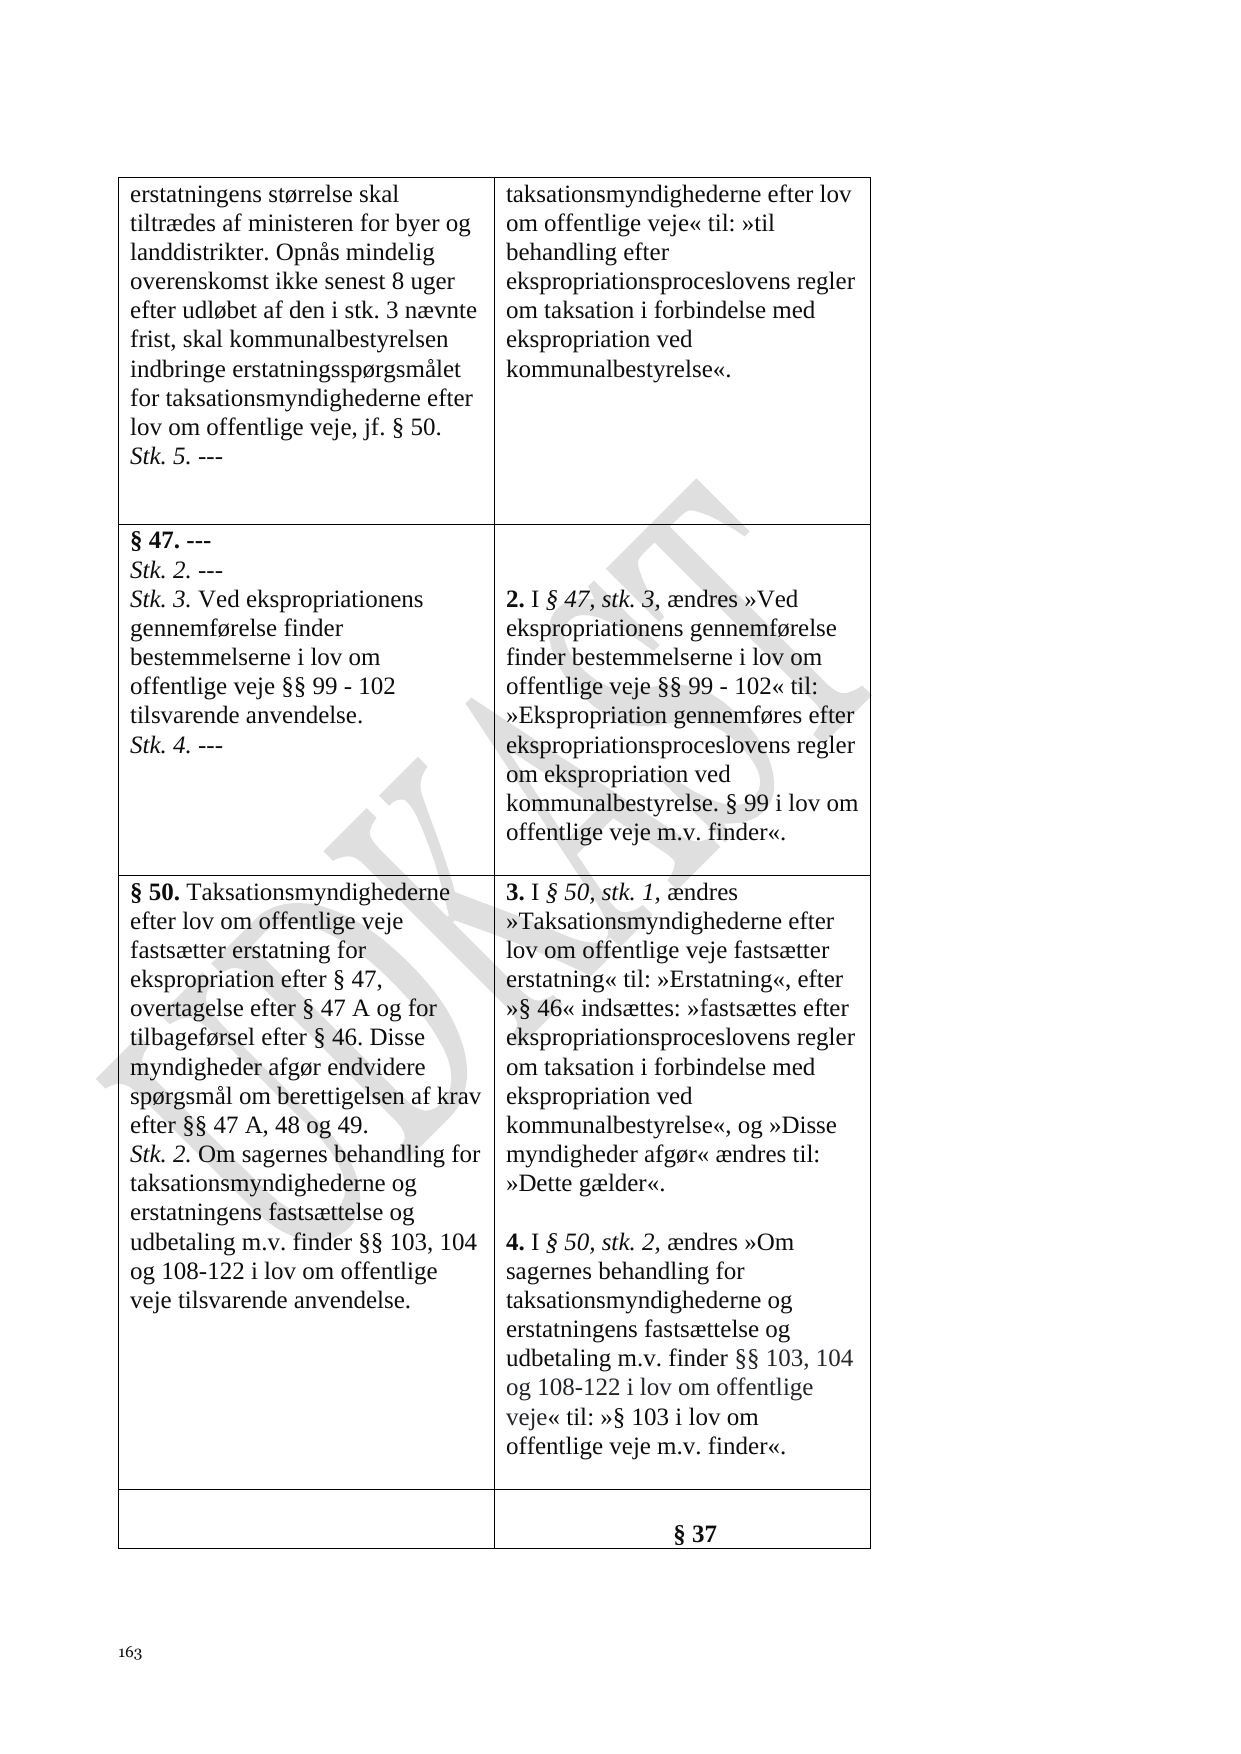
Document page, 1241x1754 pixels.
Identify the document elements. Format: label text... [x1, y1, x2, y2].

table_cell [119, 178, 494, 524]
table_cell [119, 1490, 494, 1548]
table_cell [495, 178, 870, 524]
table_cell § 50. Taksationsmyndighederne efter lov om offentlige veje fastsætter erstatning for ekspropriation efter § 47, overtagelse efter § 47 A og for tilbageførsel efter § 46. Disse myndigheder afgør endvidere spørgsmål om berettigelsen af krav efter §§ 47 A, 48 og 49. Stk. 2. Om sagernes behandling for taksationsmyndighederne og erstatningens fastsættelse og udbetaling m.v. finder §§ 103, 104 og 108-122 i lov om offentlige veje tilsvarende anvendelse. [119, 876, 494, 1489]
table_cell 3. I § 50, stk. 1, ændres »Taksationsmyndighederne efter lov om offentlige veje fastsætter erstatning« til: »Erstatning«, efter »§ 46« indsættes: »fastsættes efter ekspropriationsproceslovens regler om taksation i forbindelse med ekspropriation ved kommunalbestyrelse«, og »Disse myndigheder afgør« ændres til: »Dette gælder«. 4. I § 50, stk. 2, ændres »Om sagernes behandling for taksationsmyndighederne og erstatningens fastsættelse og udbetaling m.v. finder §§ 103, 104 og 108-122 i lov om offentlige veje« til: »§ 103 i lov om offentlige veje m.v. finder«. [495, 876, 870, 1489]
table_cell 2. I § 47, stk. 3, ændres »Ved ekspropriationens gennemførelse finder bestemmelserne i lov om offentlige veje §§ 99 - 102« til: »Ekspropriation gennemføres efter ekspropriationsproceslovens regler om ekspropriation ved kommunalbestyrelse. § 99 i lov om offentlige veje m.v. finder«. [495, 525, 870, 875]
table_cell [495, 1490, 870, 1548]
table_cell § 47. --- Stk. 2. --- Stk. 3. Ved ekspropriationens gennemførelse finder bestemmelserne i lov om offentlige veje §§ 99 - 102 tilsvarende anvendelse. Stk. 4. --- [119, 525, 494, 875]
